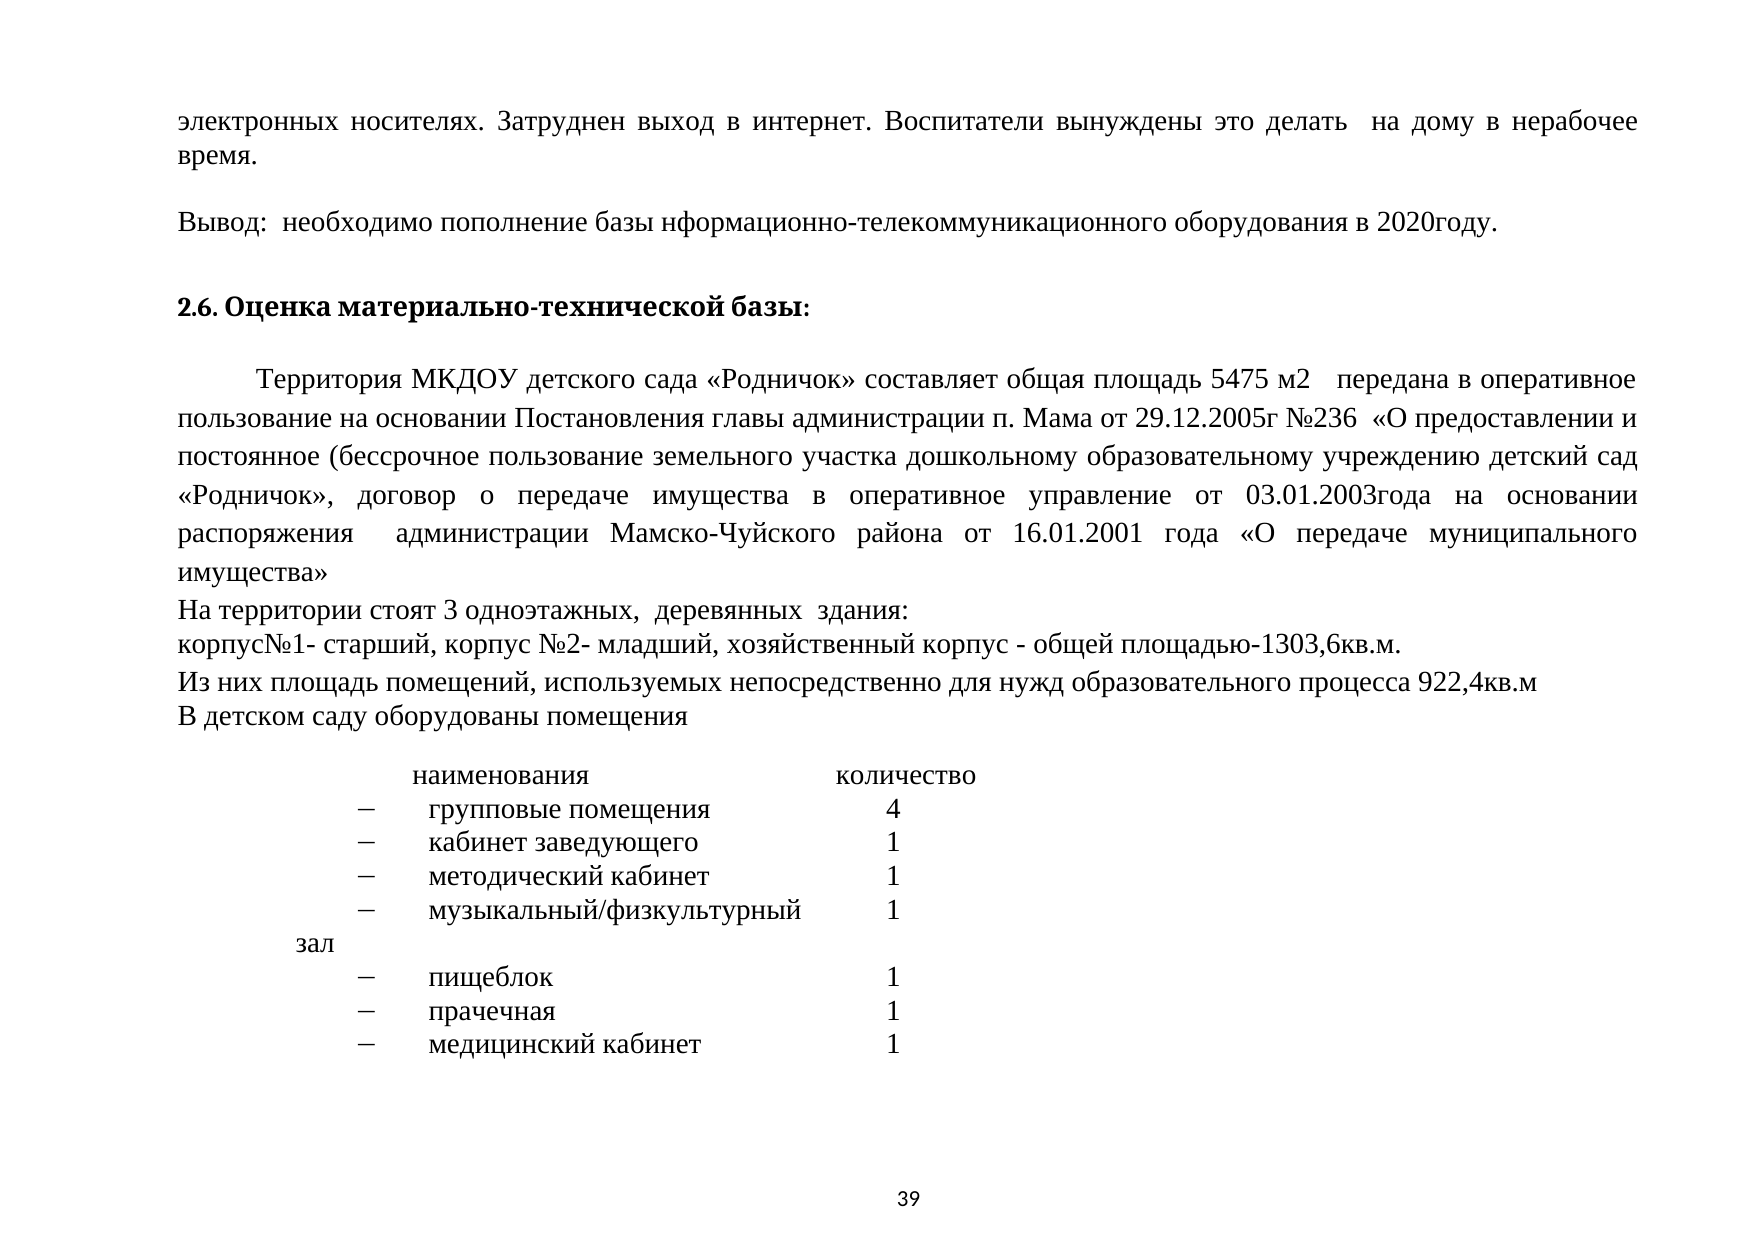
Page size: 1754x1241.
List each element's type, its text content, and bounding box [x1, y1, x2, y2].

text Территория МКДОУ детского сада «Родничок» составляет общая площадь 5475 м2 передана в оперативное пользование на основании Постановления главы администрации п. Мама от 29.12.2005г №236 «О предоставлении и постоянное (бессрочное пользование земельного участка дошкольному образовательному учреждению детский сад «Родничок», договор о передаче имущества в оперативное управление от 03.01.2003года на основании распоряжения администрации Мамско-Чуйского района от 16.01.2001 года «О передаче муниципального имущества» [177, 361, 1639, 587]
subtitle 2.6. Оценка материально-технической базы: [177, 292, 1639, 323]
text корпус№1- старший, корпус №2- младший, хозяйственный корпус - общей площадью-1303,6кв.м. [177, 626, 1639, 659]
table_cell методический кабинет [343, 858, 828, 892]
table_cell прачечная [343, 993, 828, 1026]
table_cell кабинет заведующего [343, 825, 828, 858]
table_cell 1 [829, 858, 1473, 892]
table_cell медицинский кабинет [343, 1026, 828, 1060]
table_cell 1 [829, 993, 1473, 1026]
table_cell 4 [829, 791, 1473, 824]
text Вывод: необходимо пополнение базы нформационно-телекоммуникационного оборудования в 2020году. [177, 204, 1639, 237]
table_cell 1 [829, 825, 1473, 858]
table_header наименования [343, 758, 828, 791]
table_cell пищеблок [343, 959, 828, 993]
table_cell 1 [829, 1026, 1473, 1060]
table_cell музыкальный/физкультурный зал [343, 892, 828, 959]
table_cell 1 [829, 892, 1473, 959]
table_cell групповые помещения [343, 791, 828, 824]
text Из них площадь помещений, используемых непосредственно для нужд образовательного процесса 922,4кв.м [177, 664, 1639, 698]
table_header количество [829, 758, 1473, 791]
text В детском саду оборудованы помещения [177, 698, 1639, 732]
text На территории стоят 3 одноэтажных, деревянных здания: [177, 592, 1639, 626]
table_cell 1 [829, 959, 1473, 993]
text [177, 103, 1639, 170]
